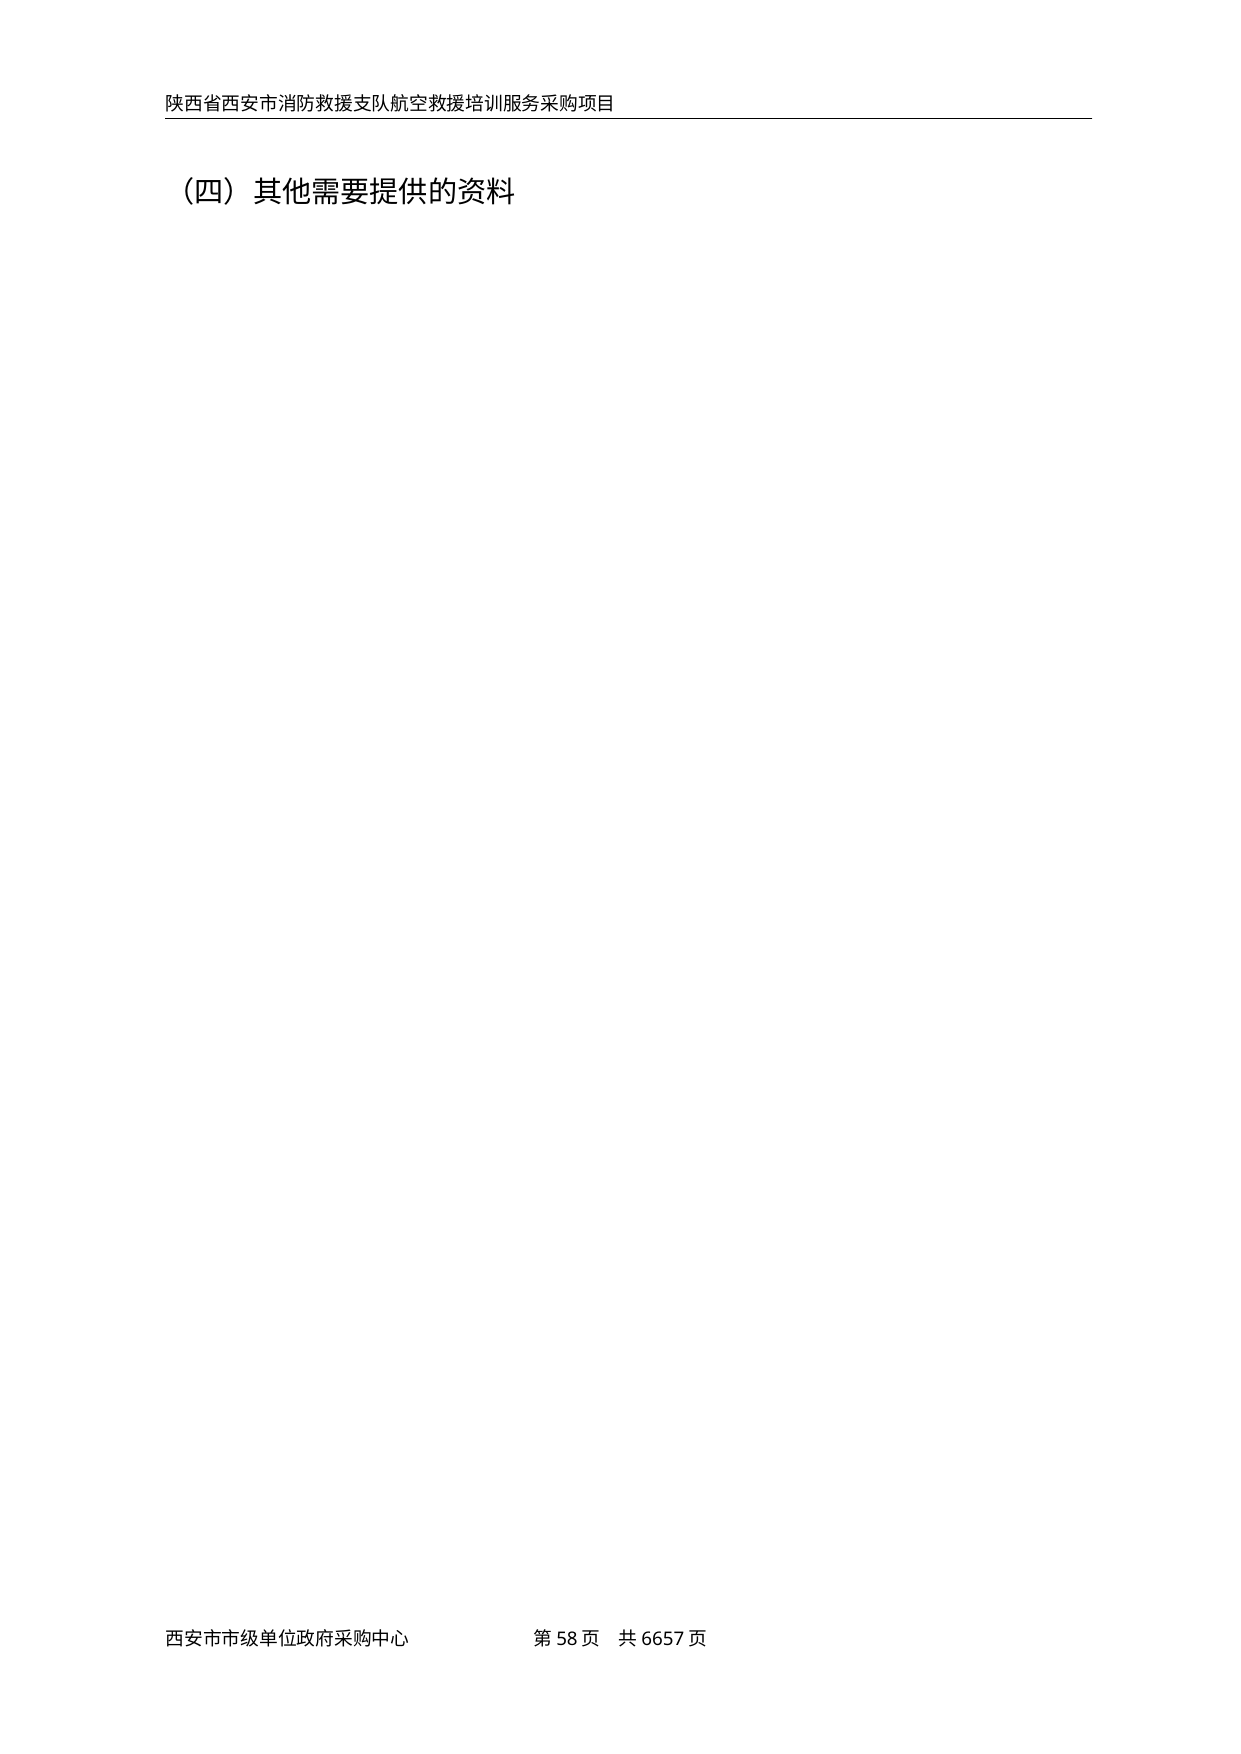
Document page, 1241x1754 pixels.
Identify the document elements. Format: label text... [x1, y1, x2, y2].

text （四）其他需要提供的资料 [165, 168, 1092, 211]
